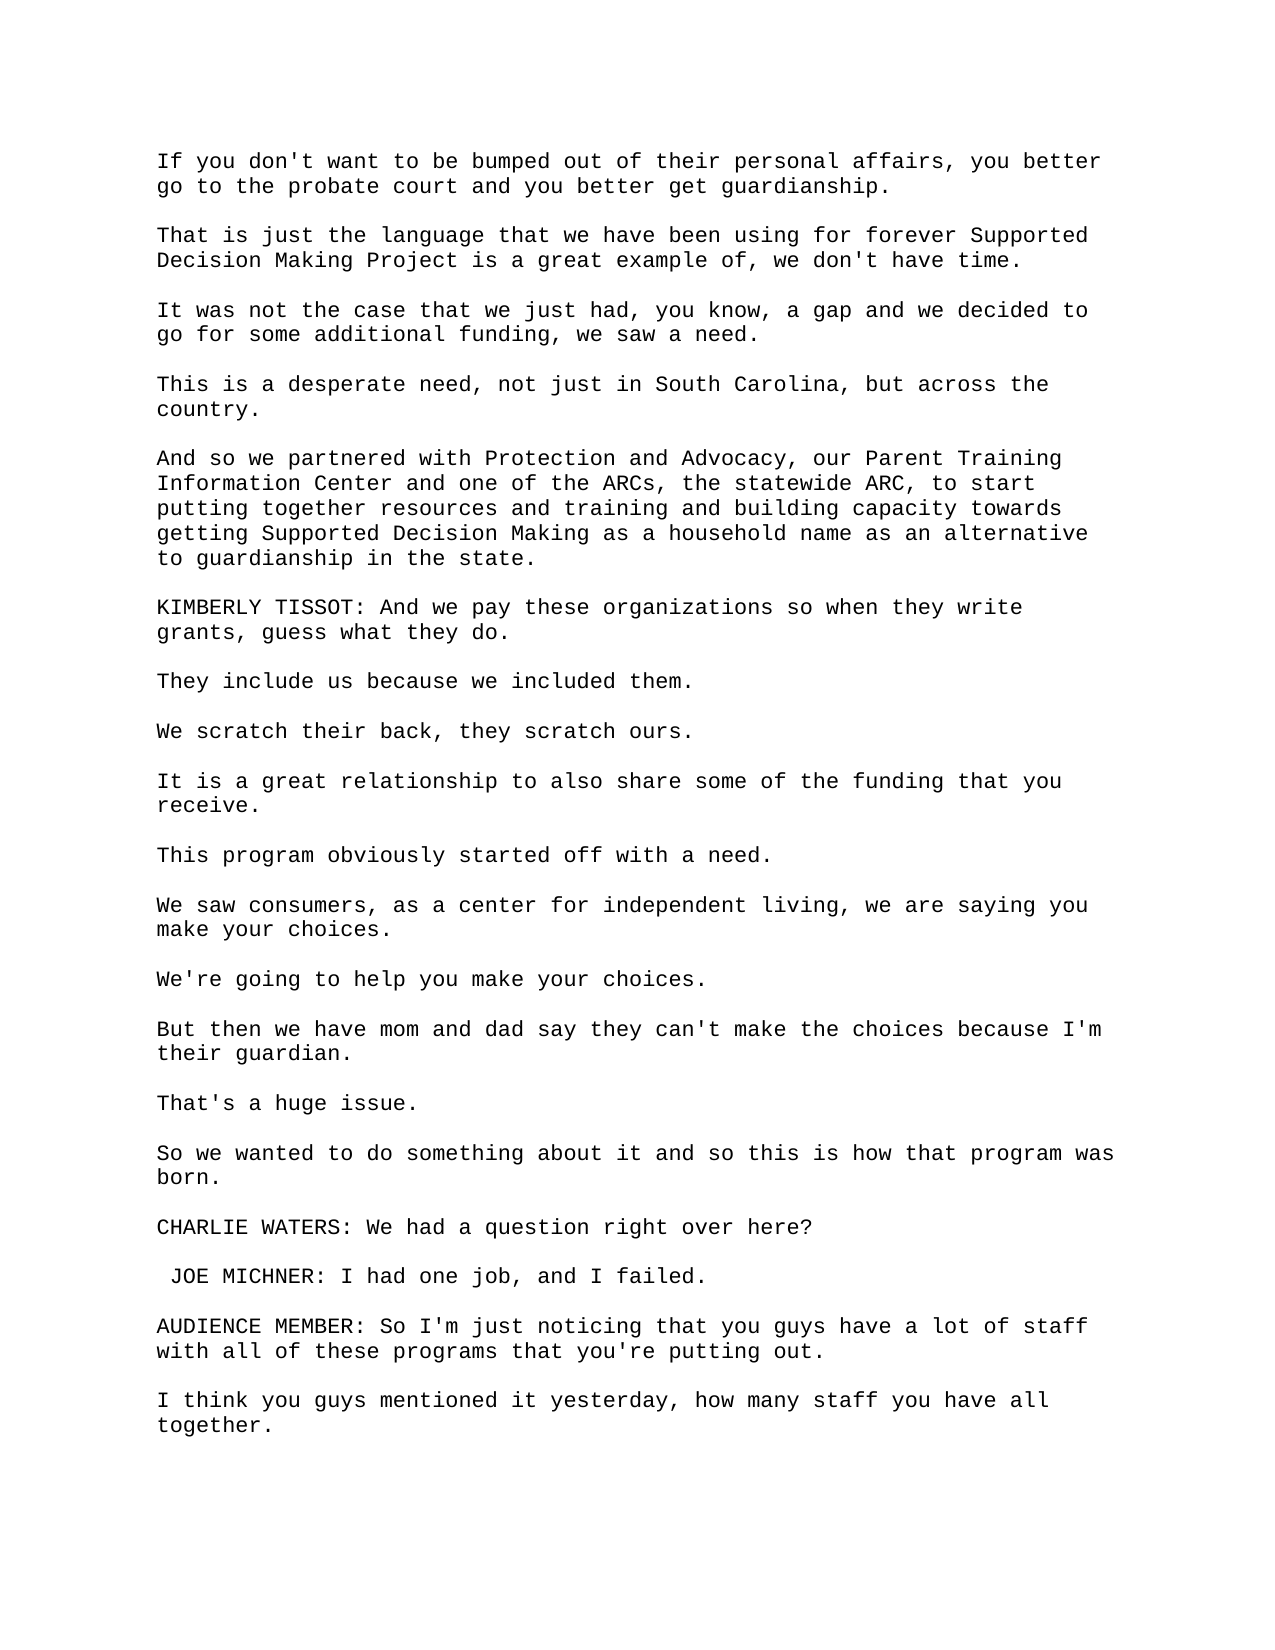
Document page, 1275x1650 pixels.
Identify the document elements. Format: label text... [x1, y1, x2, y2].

text And so we partnered with Protection and Advocacy, our Parent Training Information Center and one of the ARCs, the statewide ARC, to start putting together resources and training and building capacity towards getting Supported Decision Making as a household name as an alternative to guardianship in the state. [156, 447, 1118, 571]
text We scratch their back, they scratch ours. [156, 720, 1118, 745]
text We saw consumers, as a center for independent living, we are saying you make your choices. [156, 894, 1118, 943]
text If you don't want to be bumped out of their personal affairs, you better go to the probate court and you better get guardianship. [156, 150, 1118, 199]
text So we wanted to do something about it and so this is how that program was born. [156, 1142, 1118, 1191]
text This program obviously started off with a need. [156, 844, 1118, 869]
text But then we have mom and dad say they can't make the choices because I'm their guardian. [156, 1018, 1118, 1067]
text That is just the language that we have been using for forever Supported Decision Making Project is a great example of, we don't have time. [156, 224, 1118, 274]
text We're going to help you make your choices. [156, 968, 1118, 993]
text They include us because we included them. [156, 671, 1118, 695]
text That's a huge issue. [156, 1092, 1118, 1117]
text It is a great relationship to also share some of the funding that you receive. [156, 770, 1118, 819]
text JOE MICHNER: I had one job, and I failed. [156, 1266, 1118, 1290]
text It was not the case that we just had, you know, a gap and we decided to go for some additional funding, we saw a need. [156, 299, 1118, 348]
text KIMBERLY TISSOT: And we pay these organizations so when they write grants, guess what they do. [156, 596, 1118, 646]
text AUDIENCE MEMBER: So I'm just noticing that you guys have a lot of staff with all of these programs that you're putting out. [156, 1315, 1118, 1365]
text This is a desperate need, not just in South Carolina, but across the country. [156, 373, 1118, 423]
text I think you guys mentioned it yesterday, how many staff you have all together. [156, 1389, 1118, 1439]
text CHARLIE WATERS: We had a question right over here? [156, 1216, 1118, 1241]
